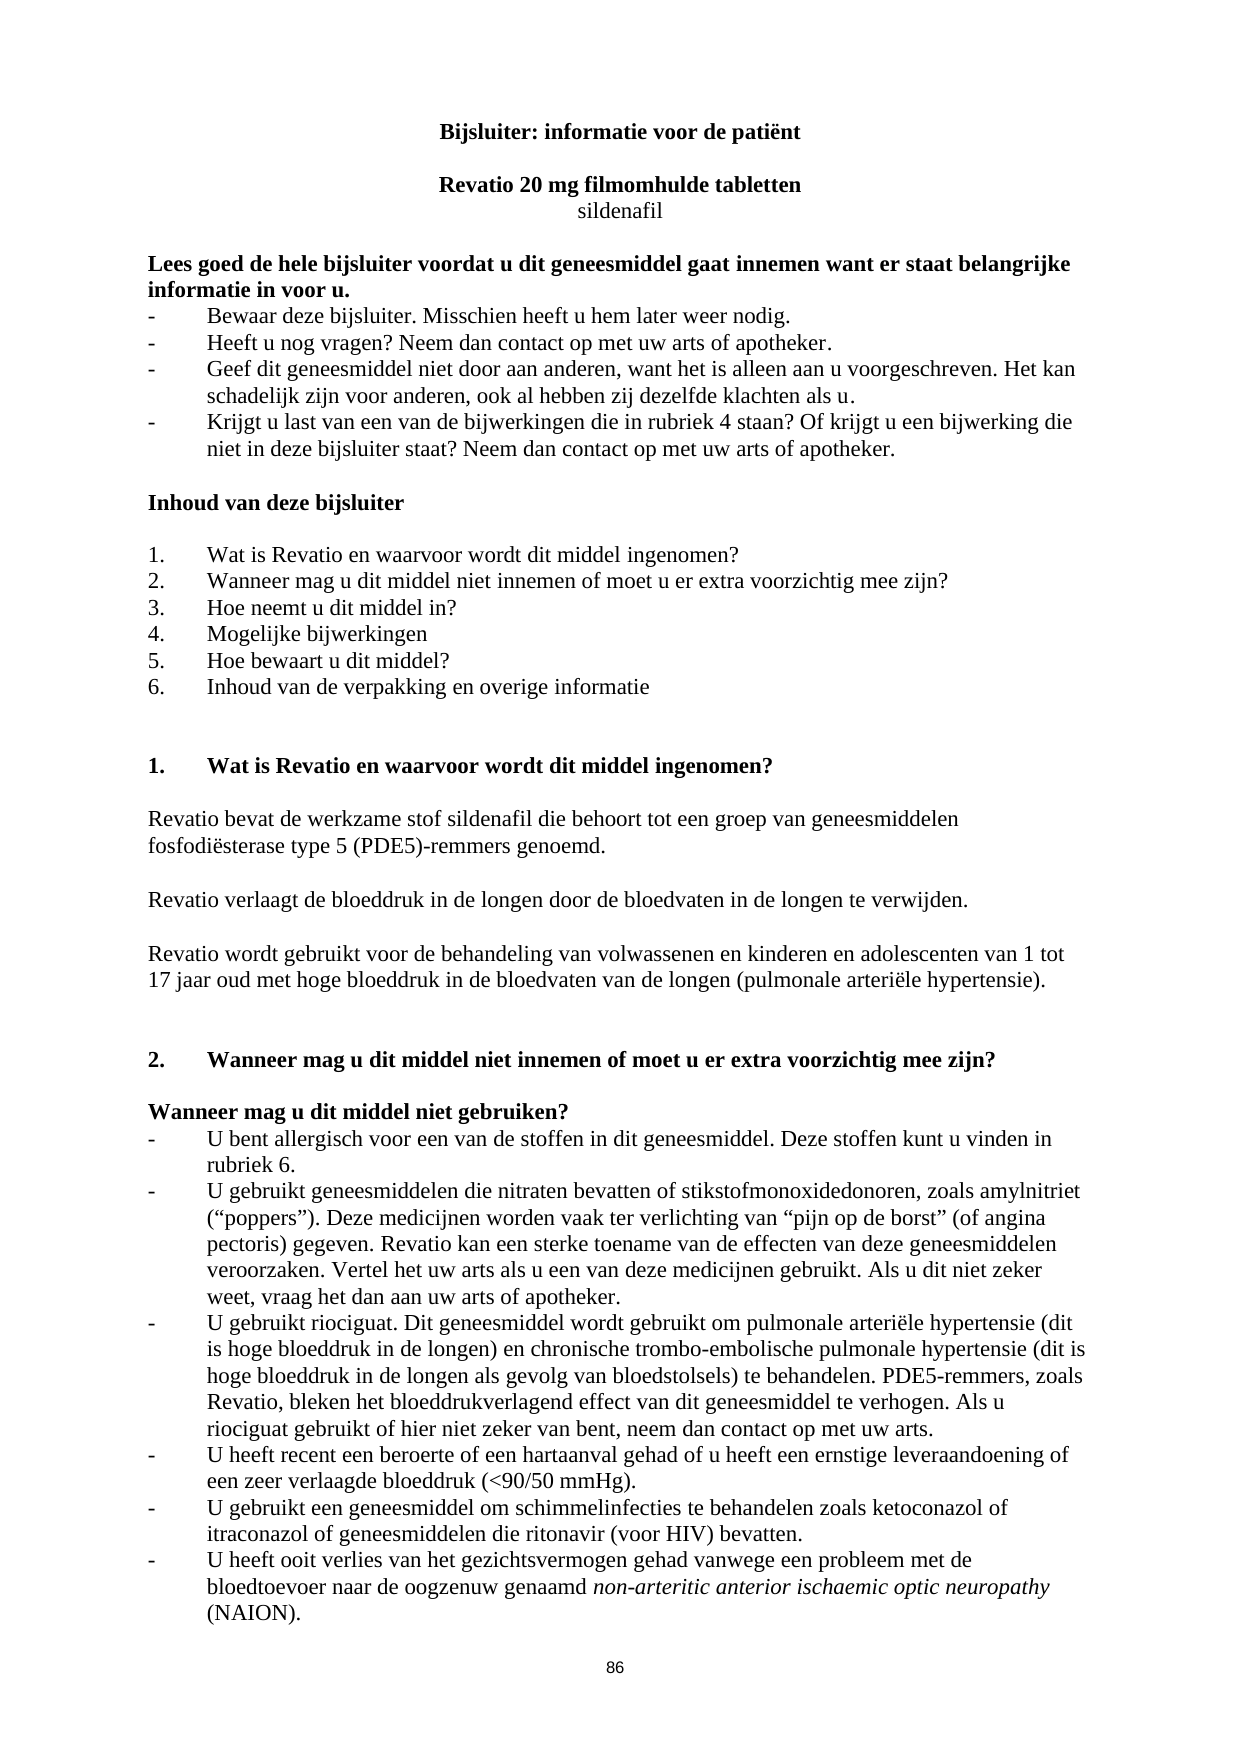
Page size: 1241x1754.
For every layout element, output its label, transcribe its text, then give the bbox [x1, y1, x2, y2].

list U bent allergisch voor een van de stoffen in dit geneesmiddel. Deze stoffen kunt u vinden in rubriek 6. [148, 1125, 1093, 1177]
list 3. Hoe neemt u dit middel in? [148, 594, 1096, 620]
list Hoe bewaart u dit middel? [148, 647, 1096, 673]
list 4. Mogelijke bijwerkingen [148, 620, 1096, 647]
text Bijsluiter: informatie voor de patiënt [148, 118, 1093, 144]
list U heeft ooit verlies van het gezichtsvermogen gehad vanwege een probleem met de bloedtoevoer naar de oogzenuw genaamd non-arteritic anterior ischaemic optic neuropathy (NAION). [148, 1546, 1093, 1625]
text 6. Inhoud van de verpakking en overige informatie [148, 673, 1096, 699]
text Revatio wordt gebruikt voor de behandeling van volwassenen en kinderen en adolescenten van 1 tot 17 jaar oud met hoge bloeddruk in de bloedvaten van de longen (pulmonale arteriële hypertensie). [148, 940, 1093, 993]
text sildenafil [148, 197, 1093, 223]
list U gebruikt een geneesmiddel om schimmelinfecties te behandelen zoals ketoconazol of itraconazol of geneesmiddelen die ritonavir (voor HIV) bevatten. [148, 1494, 1093, 1546]
text Revatio 20 mg filmomhulde tabletten [148, 171, 1093, 197]
text - Geef dit geneesmiddel niet door aan anderen, want het is alleen aan u voorgeschreven. Het kan schadelijk zijn voor anderen, ook al hebben zij dezelfde klachten als u. [148, 355, 1093, 408]
list U heeft recent een beroerte of een hartaanval gehad of u heeft een ernstige leveraandoening of een zeer verlaagde bloeddruk (<90/50 mmHg). [148, 1441, 1093, 1494]
list 2. Wanneer mag u dit middel niet innemen of moet u er extra voorzichtig mee zijn? [148, 568, 1096, 594]
list Wat is Revatio en waarvoor wordt dit middel ingenomen? [148, 752, 1093, 778]
list Revatio verlaagt de bloeddruk in de longen door de bloedvaten in de longen te verwijden. [148, 886, 1093, 913]
list Revatio bevat de werkzame stof sildenafil die behoort tot een groep van geneesmiddelen fosfodiësterase type 5 (PDE5)-remmers genoemd. [148, 805, 1093, 859]
list Wanneer mag u dit middel niet gebruiken? [148, 1098, 1093, 1125]
list Inhoud van deze bijsluiter [148, 488, 1093, 515]
list Bewaar deze bijsluiter. Misschien heeft u hem later weer nodig. [148, 303, 1093, 329]
list Heeft u nog vragen? Neem dan contact op met uw arts of apotheker. [148, 329, 1093, 355]
list U gebruikt geneesmiddelen die nitraten bevatten of stikstofmonoxidedonoren, zoals amylnitriet (“poppers”). Deze medicijnen worden vaak ter verlichting van “pijn op de borst” (of angina pectoris) gegeven. Revatio kan een sterke toename van de effecten van deze geneesmiddelen veroorzaken. Vertel het uw arts als u een van deze medicijnen gebruikt. Als u dit niet zeker weet, vraag het dan aan uw arts of apotheker. [148, 1177, 1093, 1309]
list Wanneer mag u dit middel niet innemen of moet u er extra voorzichtig mee zijn? [148, 1046, 1093, 1072]
list 1. Wat is Revatio en waarvoor wordt dit middel ingenomen? [148, 541, 1096, 568]
text - Krijgt u last van een van de bijwerkingen die in rubriek 4 staan? Of krijgt u een bijwerking die niet in deze bijsluiter staat? Neem dan contact op met uw arts of apotheker. [148, 408, 1093, 462]
list U gebruikt riociguat. Dit geneesmiddel wordt gebruikt om pulmonale arteriële hypertensie (dit is hoge bloeddruk in de longen) en chronische trombo-embolische pulmonale hypertensie (dit is hoge bloeddruk in de longen als gevolg van bloedstolsels) te behandelen. PDE5-remmers, zoals Revatio, bleken het bloeddrukverlagend effect van dit geneesmiddel te verhogen. Als u riociguat gebruikt of hier niet zeker van bent, neem dan contact op met uw arts. [148, 1309, 1093, 1441]
text Lees goed de hele bijsluiter voordat u dit geneesmiddel gaat innemen want er staat belangrijke informatie in voor u. [148, 250, 1093, 303]
